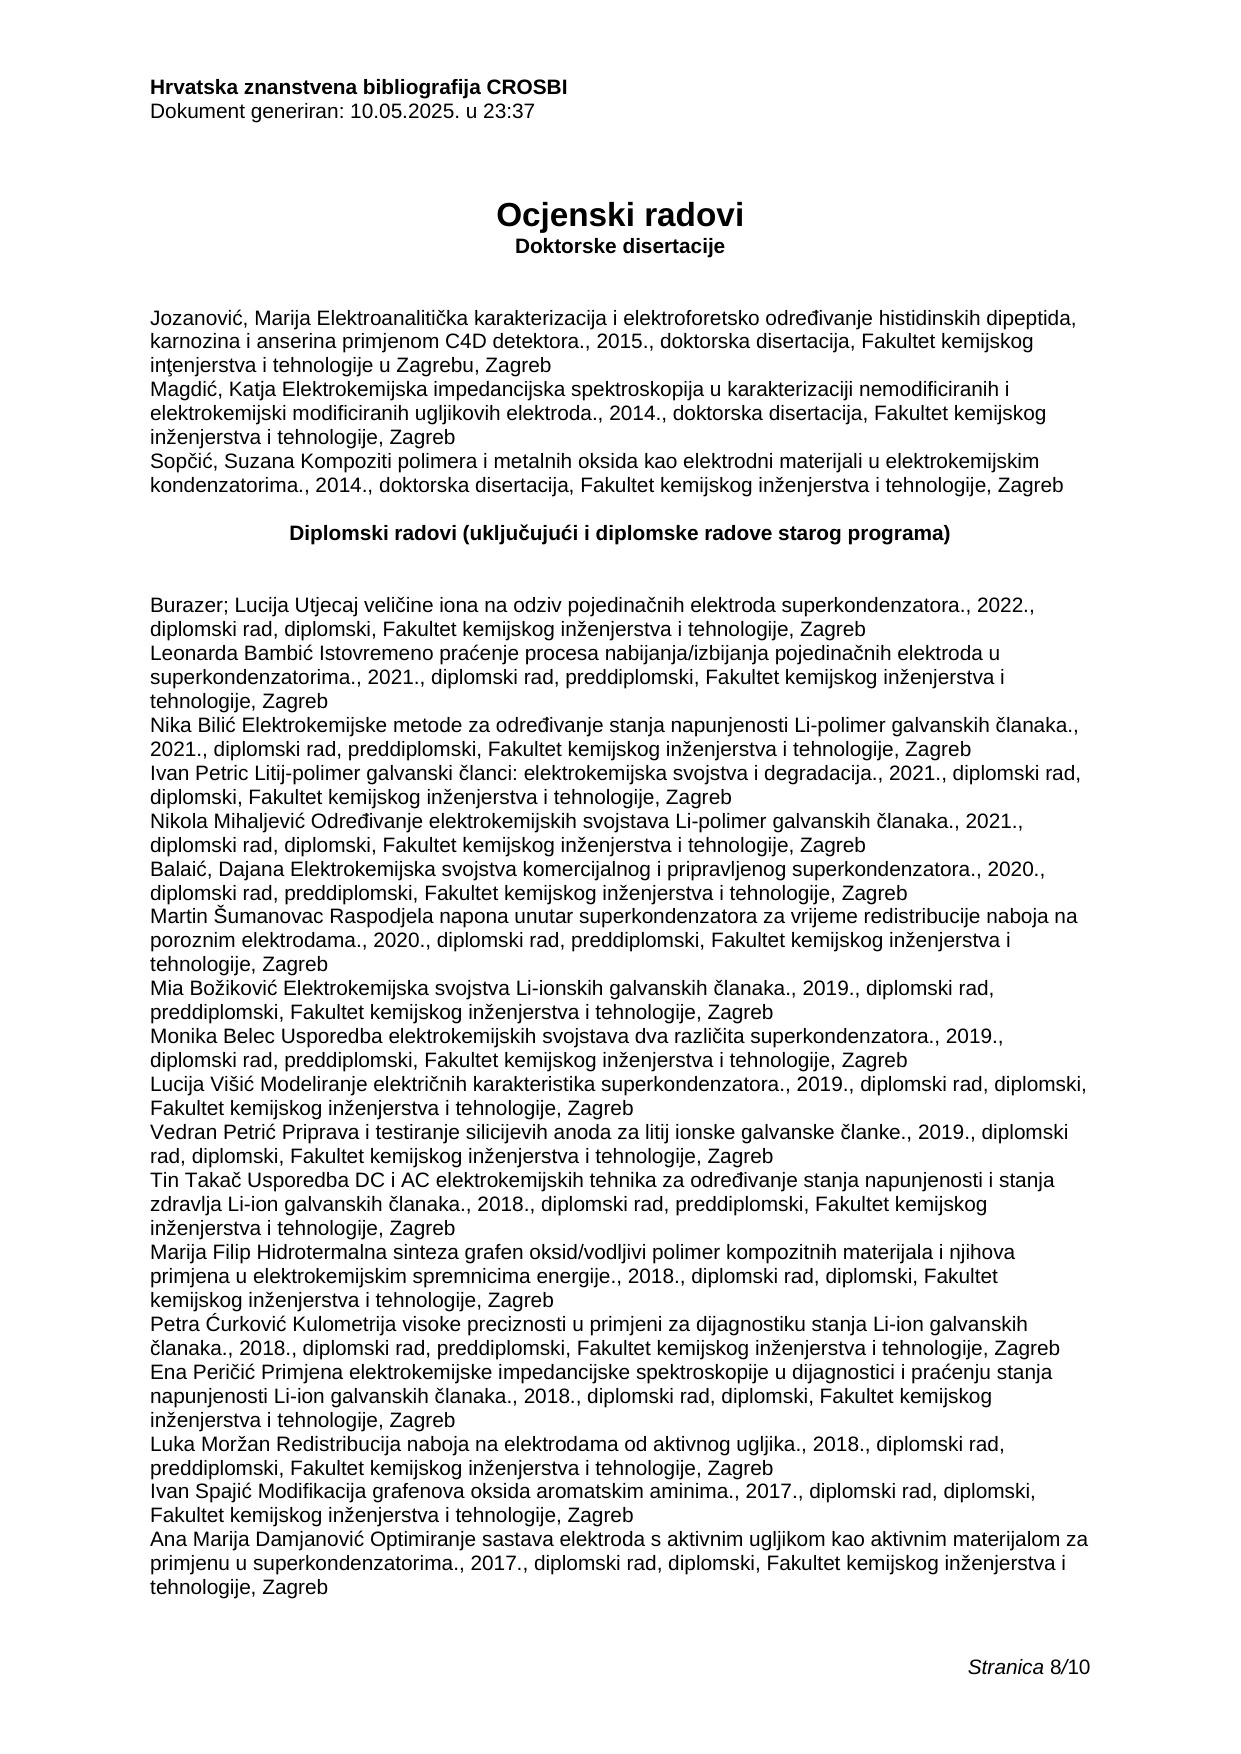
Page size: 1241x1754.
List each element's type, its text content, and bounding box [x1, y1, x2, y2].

text Marija Filip [150, 1240, 1090, 1312]
text Luka Moržan [150, 1431, 1090, 1479]
subtitle Diplomski radovi (uključujući i diplomske radove starog programa) [150, 521, 1090, 545]
text Monika Belec [150, 1024, 1090, 1072]
text Nikola Mihaljević [150, 808, 1090, 856]
text Petra Ćurković [150, 1312, 1090, 1359]
text Ivan Spajić [150, 1479, 1090, 1527]
text Leonarda Bambić [150, 641, 1090, 713]
subtitle Ocjenski radovi [150, 195, 1090, 233]
text Magdić, Katja [150, 377, 1090, 449]
text Sopčić, Suzana [150, 449, 1090, 497]
text Jozanović, Marija [150, 305, 1090, 377]
text Burazer; Lucija [150, 593, 1090, 641]
text Nika Bilić [150, 713, 1090, 761]
text Vedran Petrić [150, 1120, 1090, 1168]
text Ena Peričić [150, 1359, 1090, 1431]
text Ana Marija Damjanović [150, 1527, 1090, 1599]
text Ivan Petric [150, 761, 1090, 808]
text Martin Šumanovac [150, 904, 1090, 976]
text Mia Božiković [150, 976, 1090, 1024]
text Balaić, Dajana [150, 856, 1090, 904]
text Tin Takač [150, 1168, 1090, 1240]
text Lucija Višić [150, 1072, 1090, 1120]
subtitle Doktorske disertacije [150, 233, 1090, 257]
